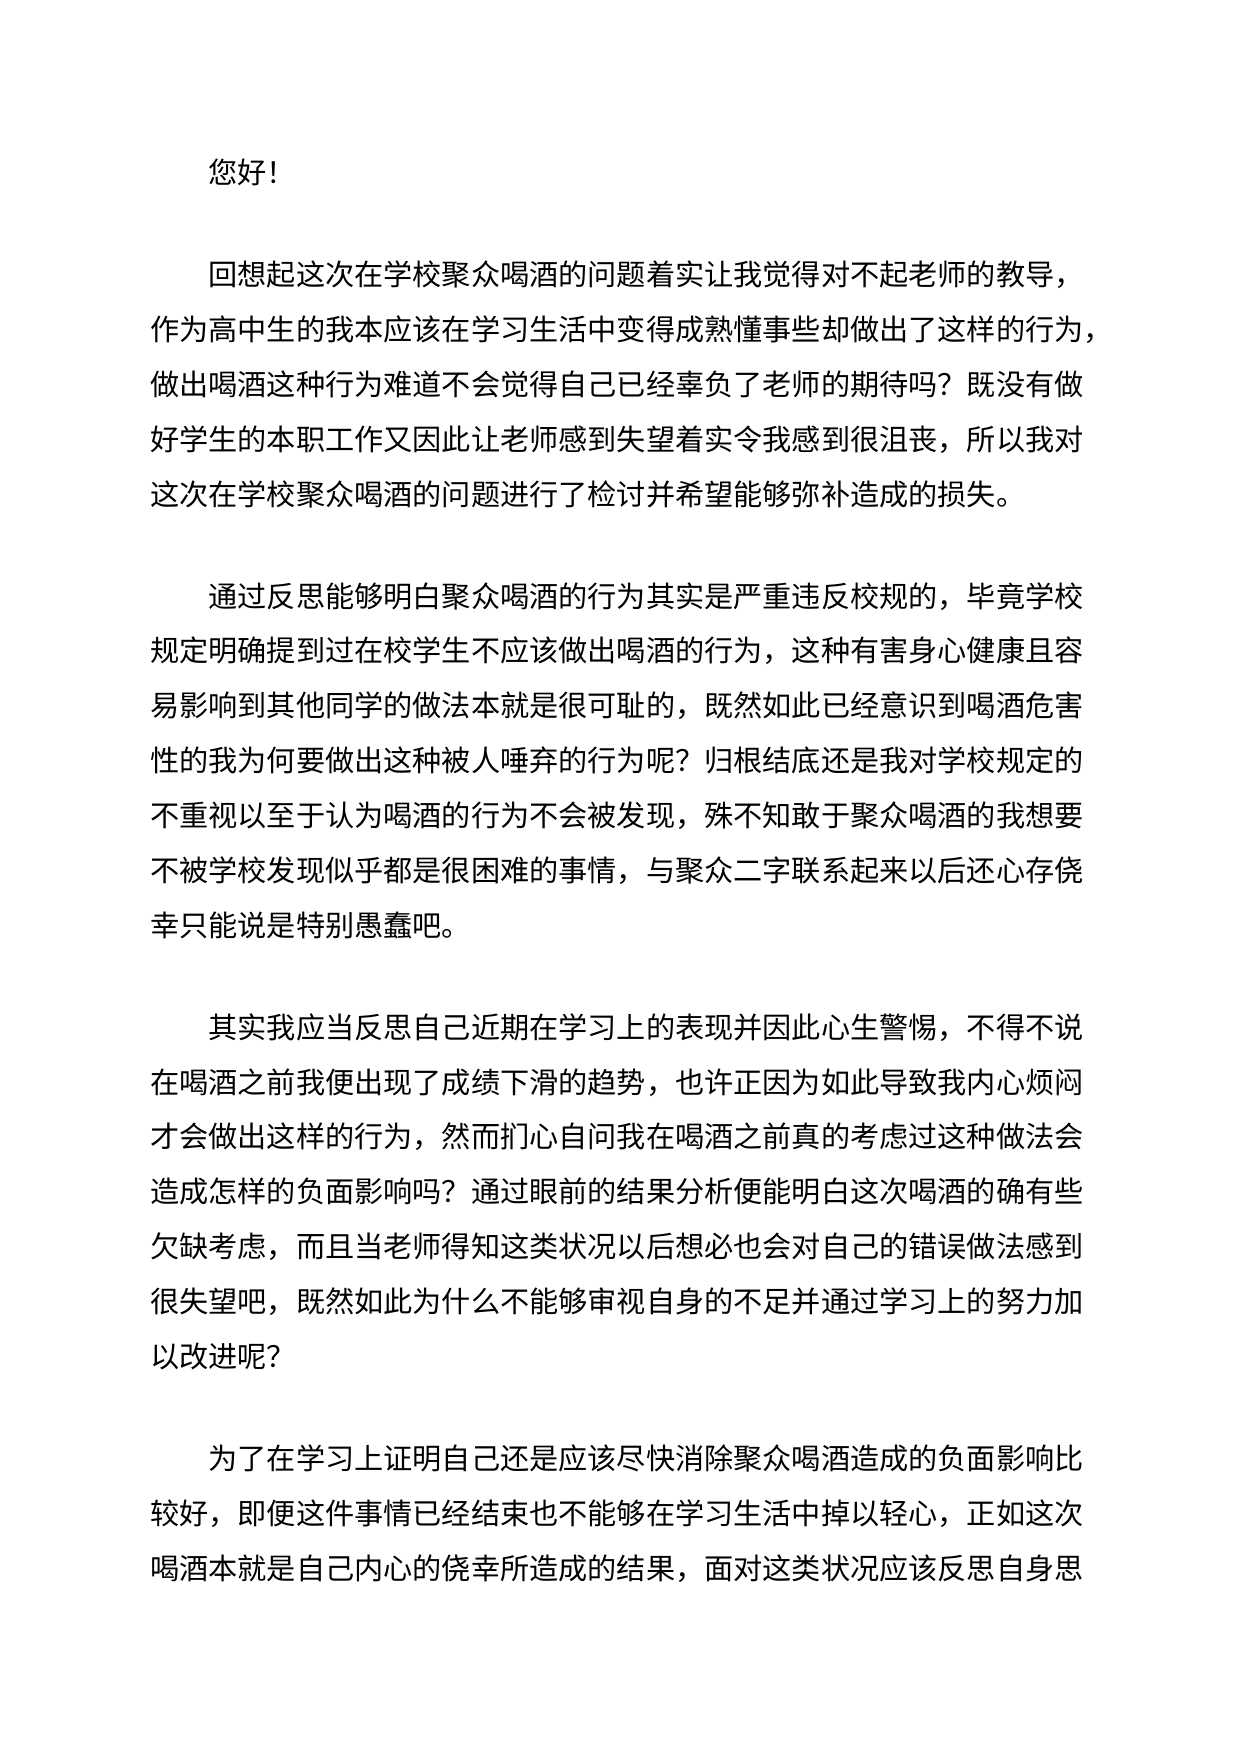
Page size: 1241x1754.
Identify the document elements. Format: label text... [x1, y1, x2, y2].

text 通过反思能够明白聚众喝酒的行为其实是严重违反校规的，毕竟学校规定明确提到过在校学生不应该做出喝酒的行为，这种有害身心健康且容易影响到其他同学的做法本就是很可耻的，既然如此已经意识到喝酒危害性的我为何要做出这种被人唾弃的行为呢？归根结底还是我对学校规定的不重视以至于认为喝酒的行为不会被发现，殊不知敢于聚众喝酒的我想要不被学校发现似乎都是很困难的事情，与聚众二字联系起来以后还心存侥幸只能说是特别愚蠢吧。 [150, 573, 1090, 945]
text 其实我应当反思自己近期在学习上的表现并因此心生警惕，不得不说在喝酒之前我便出现了成绩下滑的趋势，也许正因为如此导致我内心烦闷才会做出这样的行为，然而扪心自问我在喝酒之前真的考虑过这种做法会造成怎样的负面影响吗？通过眼前的结果分析便能明白这次喝酒的确有些欠缺考虑，而且当老师得知这类状况以后想必也会对自己的错误做法感到很失望吧，既然如此为什么不能够审视自身的不足并通过学习上的努力加以改进呢？ [150, 1004, 1090, 1376]
text 回想起这次在学校聚众喝酒的问题着实让我觉得对不起老师的教导，作为高中生的我本应该在学习生活中变得成熟懂事些却做出了这样的行为，做出喝酒这种行为难道不会觉得自己已经辜负了老师的期待吗？既没有做好学生的本职工作又因此让老师感到失望着实令我感到很沮丧，所以我对这次在学校聚众喝酒的问题进行了检讨并希望能够弥补造成的损失。 [150, 252, 1090, 514]
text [150, 1435, 1090, 1587]
text 您好！ [150, 150, 1090, 192]
